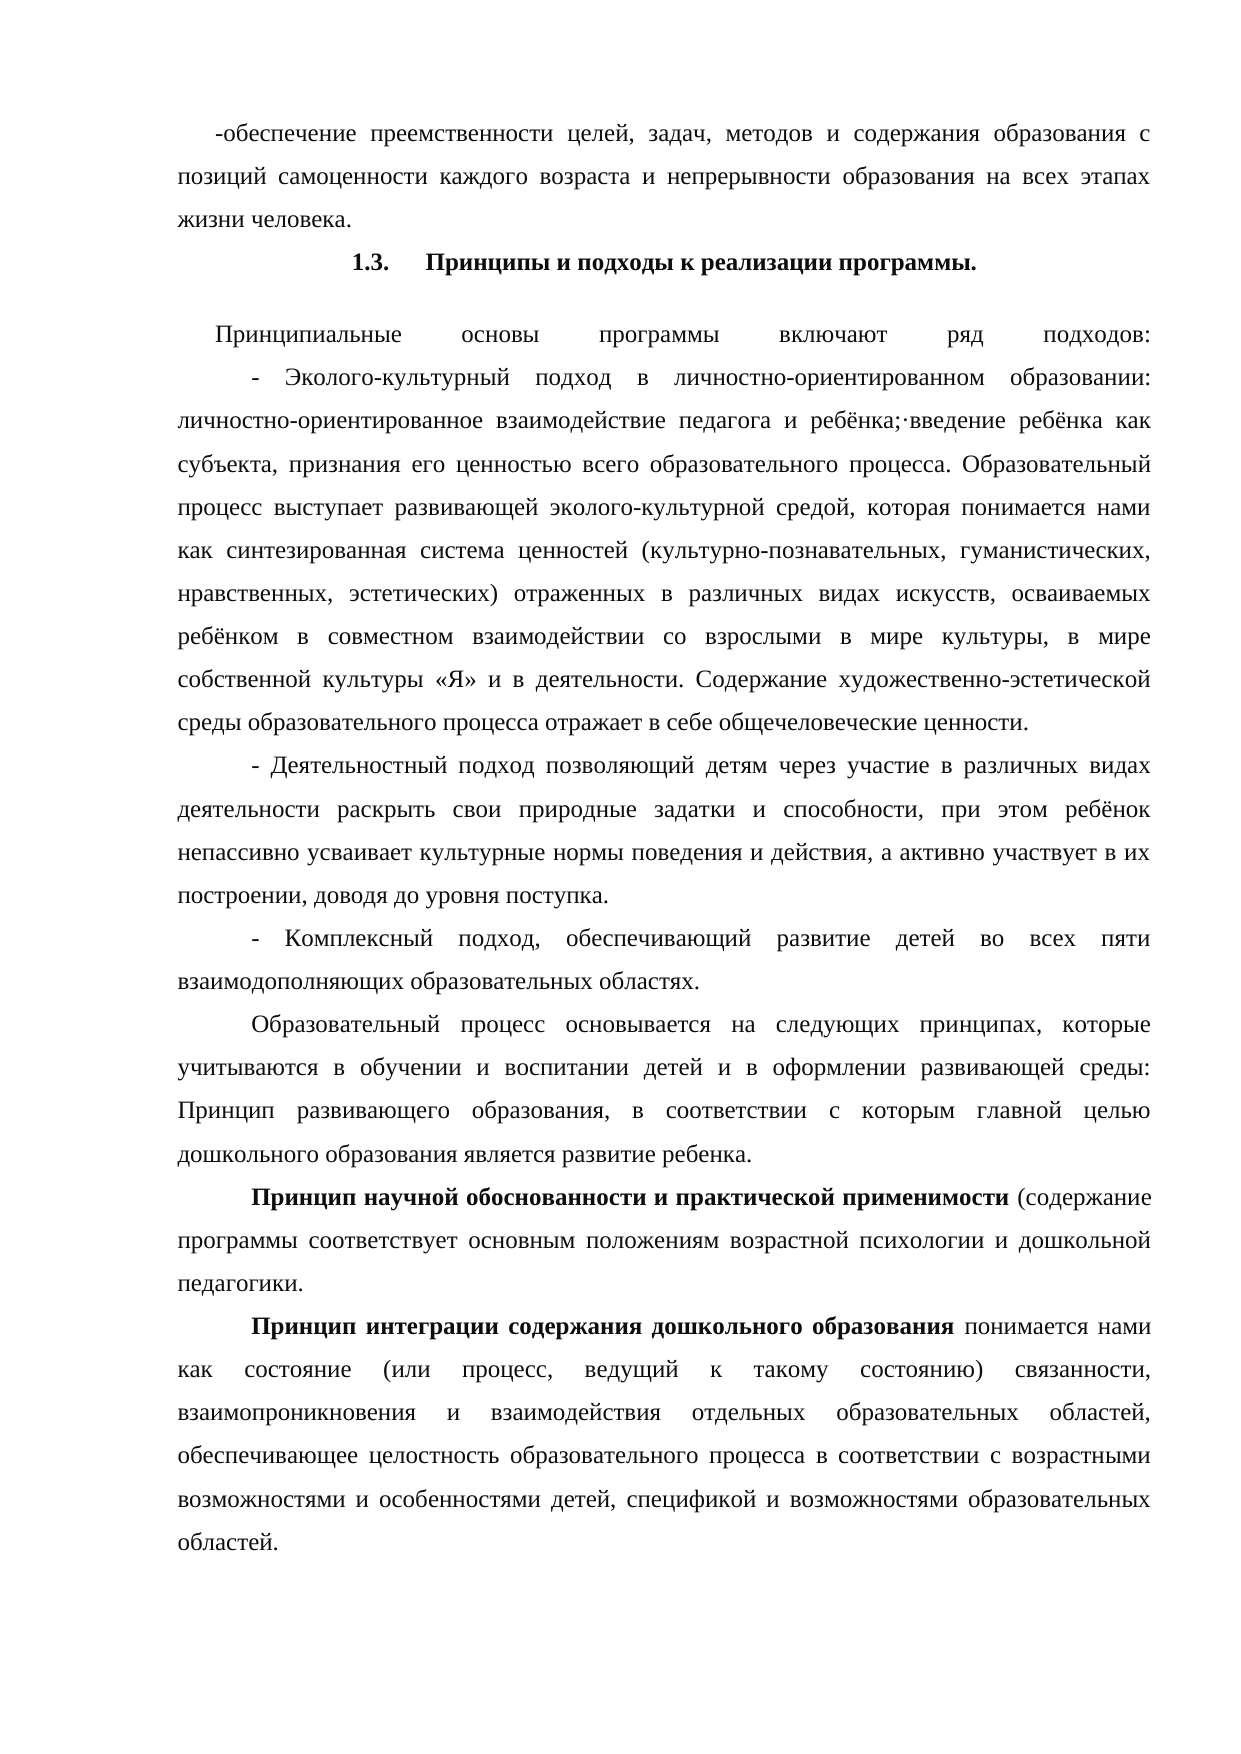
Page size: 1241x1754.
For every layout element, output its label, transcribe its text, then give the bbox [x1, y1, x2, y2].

text Принцип научной обоснованности и практической применимости (содержание программы соответствует основным положениям возрастной психологии и дошкольной педагогики. [177, 1182, 1152, 1297]
text Принцип интеграции содержания дошкольного образования понимается нами как состояние (или процесс, ведущий к такому состоянию) связанности, взаимопроникновения и взаимодействия отдельных образовательных областей, обеспечивающее целостность образовательного процесса в соответствии с возрастными возможностями и особенностями детей, спецификой и возможностями образовательных областей. [177, 1311, 1152, 1556]
text Принципиальные основы программы включают ряд подходов: - Эколого-культурный подход в личностно-ориентированном образовании: личностно-ориентированное взаимодействие педагога и ребёнка;·введение ребёнка как субъекта, признания его ценностью всего образовательного процесса. Образовательный процесс выступает развивающей эколого-культурной средой, которая понимается нами как синтезированная система ценностей (культурно-познавательных, гуманистических, нравственных, эстетических) отраженных в различных видах искусств, осваиваемых ребёнком в совместном взаимодействии со взрослыми в мире культуры, в мире собственной культуры «Я» и в деятельности. Содержание художественно-эстетической среды образовательного процесса отражает в себе общечеловеческие ценности. [177, 319, 1152, 736]
text - Комплексный подход, обеспечивающий развитие детей во всех пяти взаимодополняющих образовательных областях. [177, 923, 1152, 995]
text Образовательный процесс основывается на следующих принципах, которые учитываются в обучении и воспитании детей и в оформлении развивающей среды: Принцип развивающего образования, в соответствии с которым главной целью дошкольного образования является развитие ребенка. [177, 1009, 1152, 1167]
list Принципы и подходы к реализации программы. [177, 247, 1152, 276]
text -обеспечение преемственности целей, задач, методов и содержания образования с позиций самоценности каждого возраста и непрерывности образования на всех этапах жизни человека. [177, 118, 1152, 233]
text - Деятельностный подход позволяющий детям через участие в различных видах деятельности раскрыть свои природные задатки и способности, при этом ребёнок непассивно усваивает культурные нормы поведения и действия, а активно участвует в их построении, доводя до уровня поступка. [177, 751, 1152, 909]
